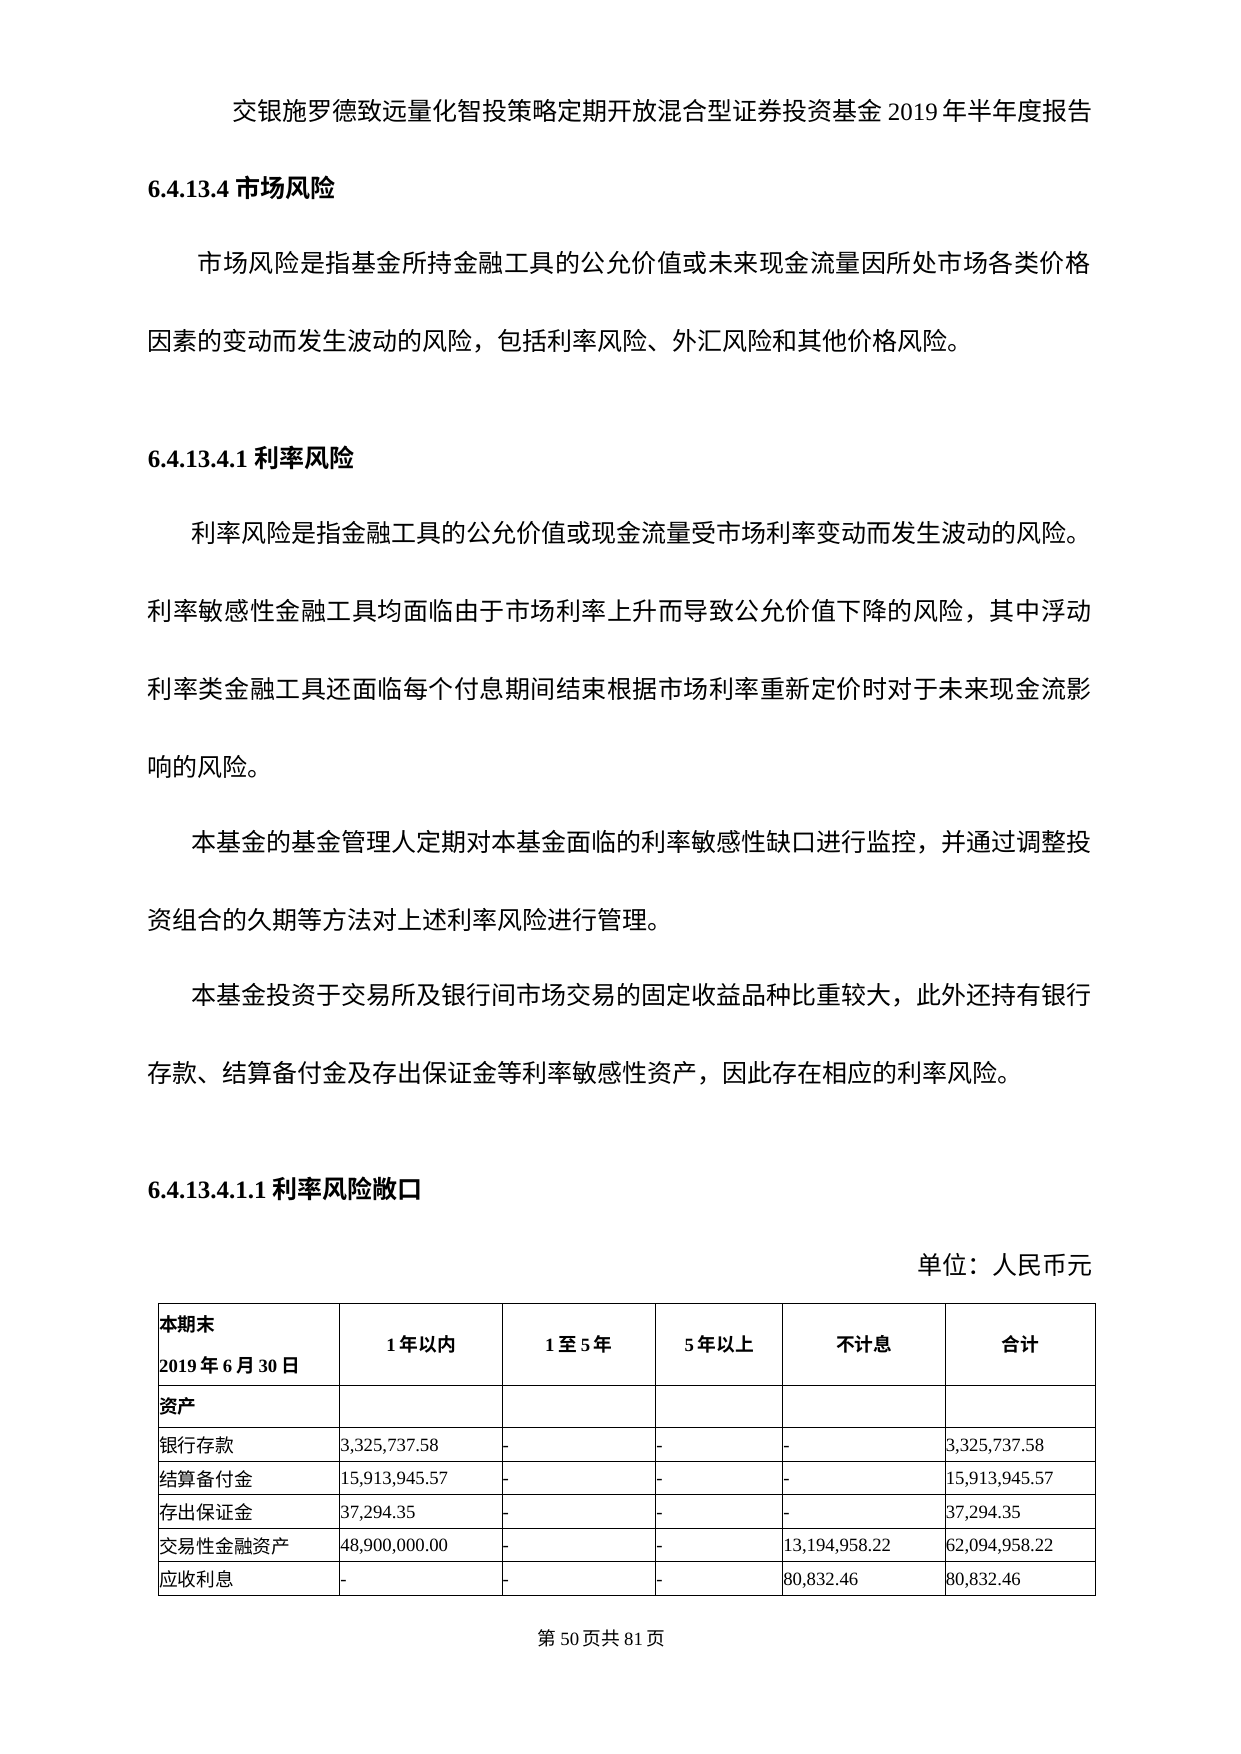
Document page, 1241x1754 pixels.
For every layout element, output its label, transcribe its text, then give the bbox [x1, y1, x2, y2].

table_cell 存出保证金 [159, 1495, 339, 1528]
text 市场风险是指基金所持金融工具的公允价值或未来现金流量因所处市场各类价格因素的变动而发生波动的风险，包括利率风险、外汇风险和其他价格风险。 [148, 229, 1092, 372]
text 本基金的基金管理人定期对本基金面临的利率敏感性缺口进行监控，并通过调整投资组合的久期等方法对上述利率风险进行管理。 [148, 808, 1092, 951]
table_cell - [503, 1562, 655, 1595]
table_cell 80,832.46 [946, 1562, 1095, 1595]
table_cell 48,900,000.00 [340, 1529, 502, 1561]
table_header 1至5年 [503, 1304, 655, 1385]
table_header 本期末 2019年6月30日 [159, 1304, 339, 1385]
table_cell 80,832.46 [783, 1562, 945, 1595]
table_cell - [503, 1495, 655, 1528]
table_cell 62,094,958.22 [946, 1529, 1095, 1561]
table_cell - [340, 1562, 502, 1595]
table_cell 3,325,737.58 [946, 1428, 1095, 1461]
table_cell - [656, 1495, 782, 1528]
table_cell - [656, 1529, 782, 1561]
table_cell 37,294.35 [946, 1495, 1095, 1528]
text 6.4.13.4 市场风险 [148, 154, 1092, 219]
text 6.4.13.4.1 利率风险 [148, 424, 1092, 489]
text 单位：人民币元 [149, 1231, 1092, 1296]
table_cell 15,913,945.57 [946, 1462, 1095, 1494]
table_cell [946, 1386, 1095, 1427]
table_cell - [656, 1428, 782, 1461]
table_cell 13,194,958.22 [783, 1529, 945, 1561]
table_cell 银行存款 [159, 1428, 339, 1461]
table_cell - [503, 1529, 655, 1561]
table_header 5年以上 [656, 1304, 782, 1385]
table_cell - [656, 1562, 782, 1595]
table_cell - [783, 1495, 945, 1528]
table_cell 应收利息 [159, 1562, 339, 1595]
table_cell 15,913,945.57 [340, 1462, 502, 1494]
table_cell - [783, 1428, 945, 1461]
table_cell - [503, 1462, 655, 1494]
table_cell - [783, 1462, 945, 1494]
table_cell [340, 1386, 502, 1427]
text 利率风险是指金融工具的公允价值或现金流量受市场利率变动而发生波动的风险。利率敏感性金融工具均面临由于市场利率上升而导致公允价值下降的风险，其中浮动利率类金融工具还面临每个付息期间结束根据市场利率重新定价时对于未来现金流影响的风险。 [148, 499, 1092, 798]
table_header 不计息 [783, 1304, 945, 1385]
table_cell 3,325,737.58 [340, 1428, 502, 1461]
table_header 合计 [946, 1304, 1095, 1385]
text 6.4.13.4.1.1 利率风险敞口 [148, 1156, 1092, 1221]
table_cell 结算备付金 [159, 1462, 339, 1494]
table_cell [503, 1386, 655, 1427]
table_cell - [656, 1462, 782, 1494]
table_cell [656, 1386, 782, 1427]
table_cell [783, 1386, 945, 1427]
text 本基金投资于交易所及银行间市场交易的固定收益品种比重较大，此外还持有银行存款、结算备付金及存出保证金等利率敏感性资产，因此存在相应的利率风险。 [148, 961, 1092, 1104]
table_cell 37,294.35 [340, 1495, 502, 1528]
table_cell - [503, 1428, 655, 1461]
table_header 1年以内 [340, 1304, 502, 1385]
table_cell 交易性金融资产 [159, 1529, 339, 1561]
table_cell 资产 [159, 1386, 339, 1427]
